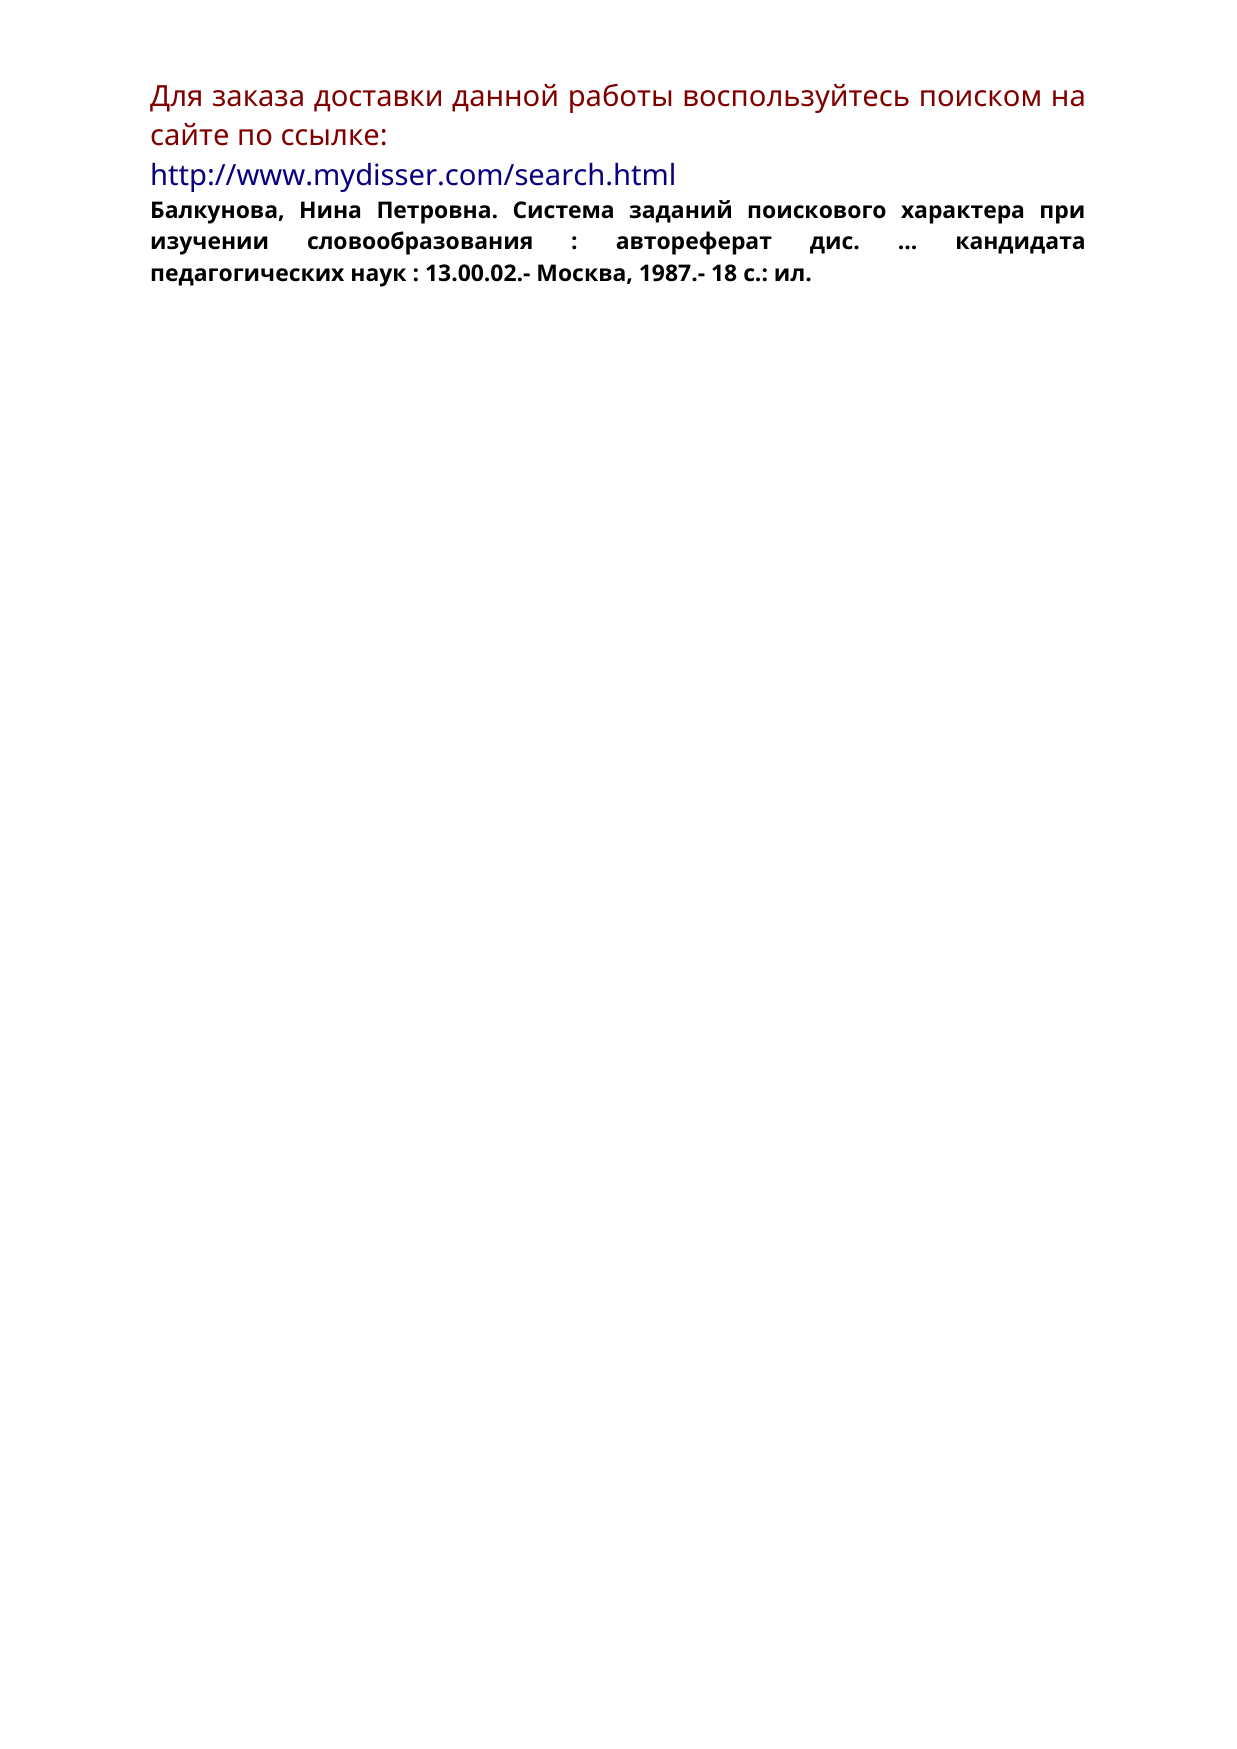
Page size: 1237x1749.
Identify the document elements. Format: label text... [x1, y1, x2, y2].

text Балкунова, Нина Петровна. Система заданий поискового характера при изучении словообразования : автореферат дис. ... кандидата педагогических наук : 13.00.02.- Москва, 1987.- 18 с.: ил. [150, 194, 1086, 288]
